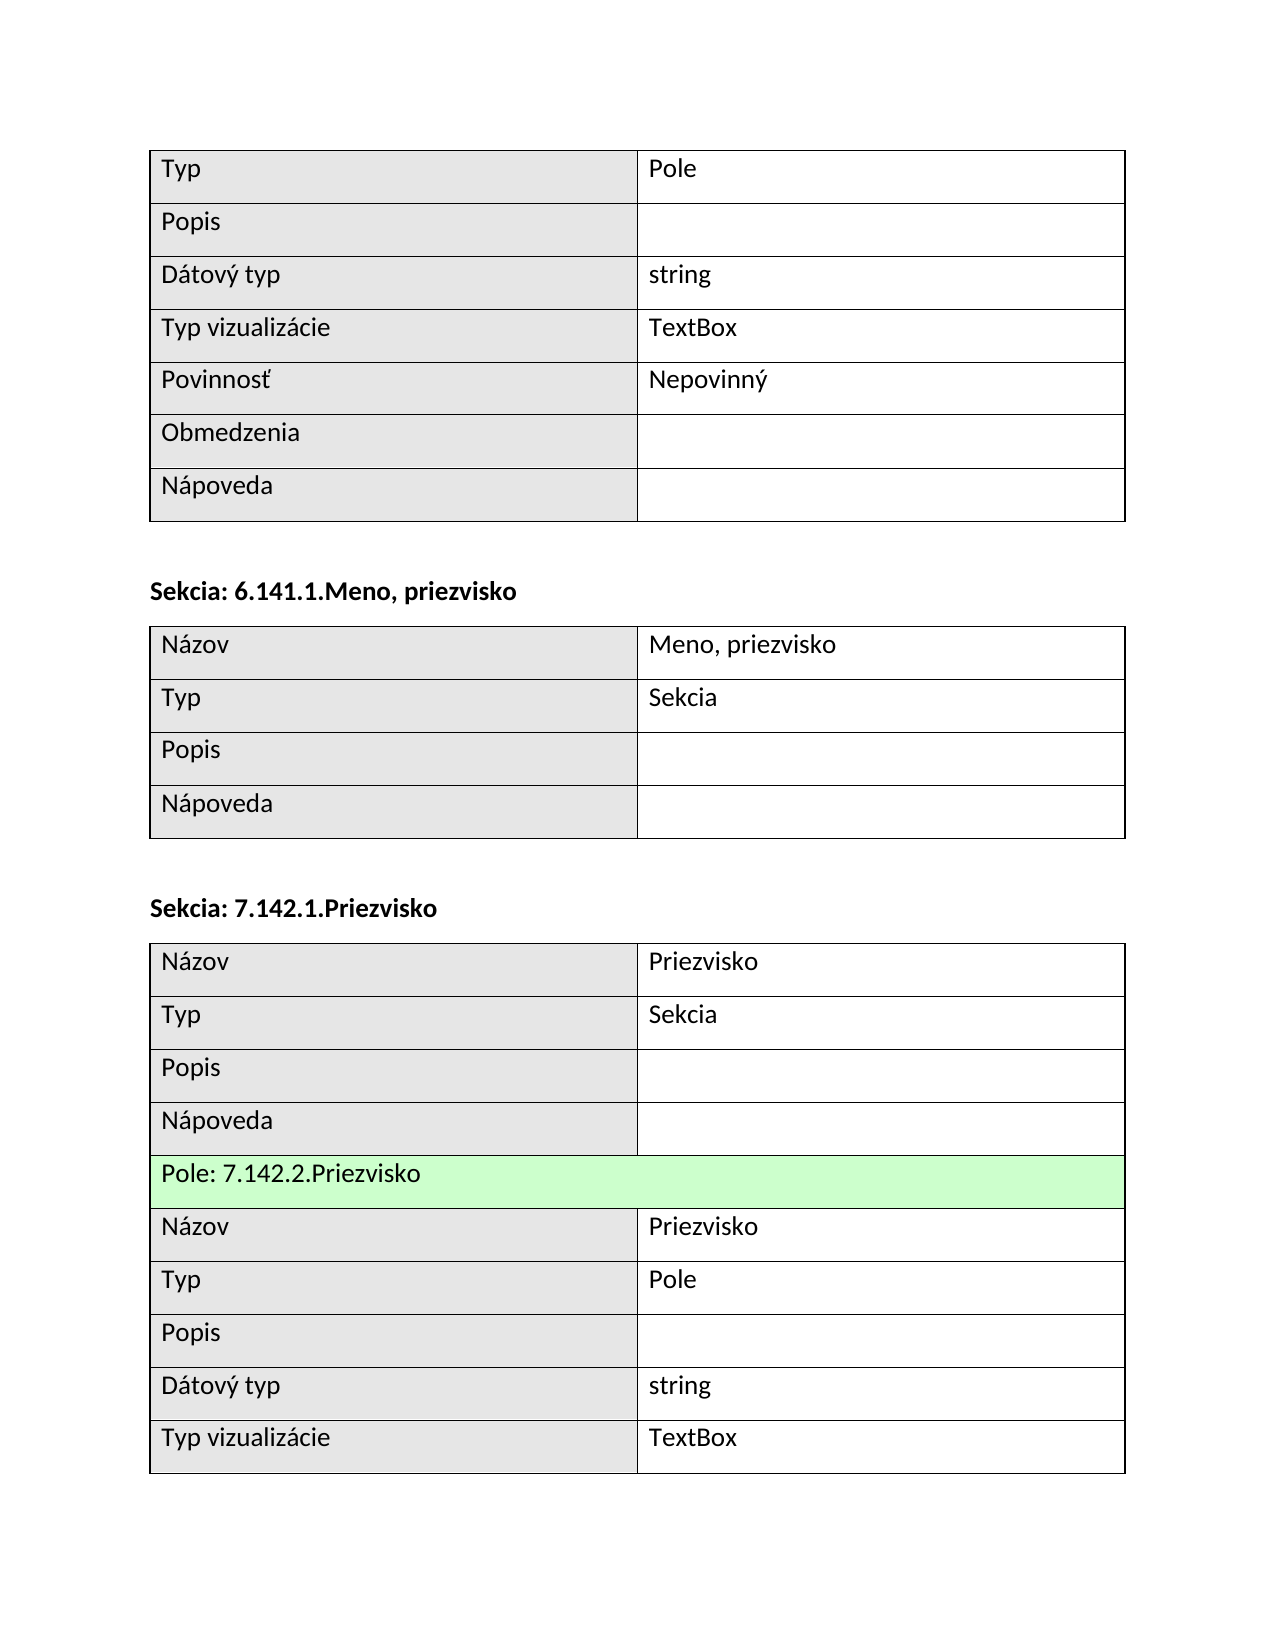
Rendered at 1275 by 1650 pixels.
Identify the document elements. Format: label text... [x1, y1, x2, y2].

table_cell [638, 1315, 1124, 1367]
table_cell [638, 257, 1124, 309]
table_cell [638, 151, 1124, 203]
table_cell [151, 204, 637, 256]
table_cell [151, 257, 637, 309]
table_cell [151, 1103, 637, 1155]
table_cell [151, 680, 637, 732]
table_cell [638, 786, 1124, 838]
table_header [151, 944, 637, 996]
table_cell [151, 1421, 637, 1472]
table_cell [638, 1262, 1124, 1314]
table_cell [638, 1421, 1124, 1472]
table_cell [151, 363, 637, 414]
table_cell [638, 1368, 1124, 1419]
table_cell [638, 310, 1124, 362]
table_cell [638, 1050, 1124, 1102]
text Sekcia: 6.141.1.Meno, priezvisko [150, 574, 1125, 607]
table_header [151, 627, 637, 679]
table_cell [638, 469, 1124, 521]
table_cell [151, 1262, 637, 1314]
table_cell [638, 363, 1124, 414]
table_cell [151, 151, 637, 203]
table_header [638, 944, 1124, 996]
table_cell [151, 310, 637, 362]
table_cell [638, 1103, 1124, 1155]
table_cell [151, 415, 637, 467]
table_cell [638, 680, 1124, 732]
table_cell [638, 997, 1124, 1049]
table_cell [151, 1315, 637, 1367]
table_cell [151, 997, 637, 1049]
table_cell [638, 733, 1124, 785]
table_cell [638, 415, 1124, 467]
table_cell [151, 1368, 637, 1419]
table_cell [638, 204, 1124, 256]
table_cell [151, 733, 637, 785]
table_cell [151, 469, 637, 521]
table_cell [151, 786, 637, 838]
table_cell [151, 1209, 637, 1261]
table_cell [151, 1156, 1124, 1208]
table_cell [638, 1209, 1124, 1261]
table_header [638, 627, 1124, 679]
text Sekcia: 7.142.1.Priezvisko [150, 891, 1125, 924]
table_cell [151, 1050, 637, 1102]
